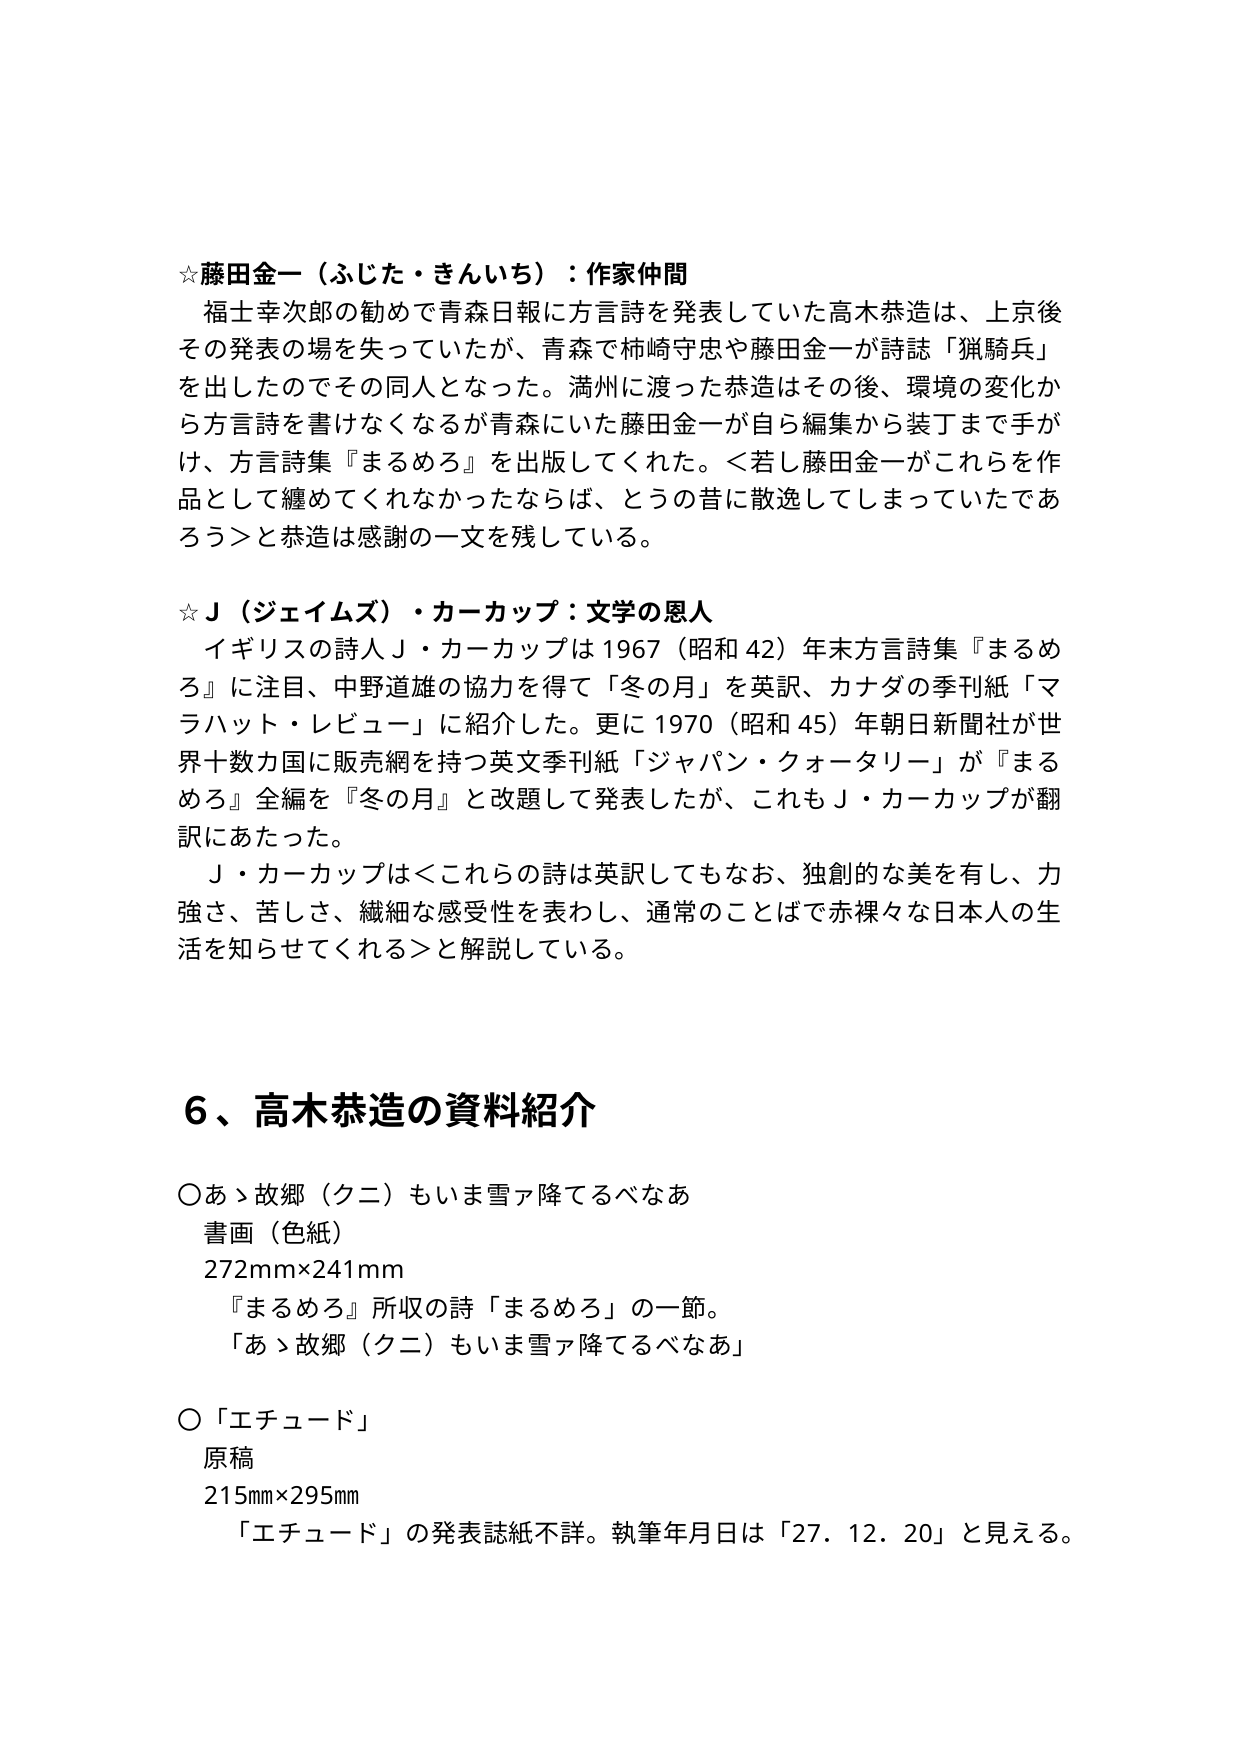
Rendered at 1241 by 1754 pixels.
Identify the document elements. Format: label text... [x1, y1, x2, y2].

text 「エチュード」の発表誌紙不詳。執筆年月日は「27．12．20」と見える。 [199, 1513, 1063, 1550]
text ☆藤田金一（ふじた・きんいち）：作家仲間 [177, 254, 1063, 292]
text Ｊ・カーカップは＜これらの詩は英訳してもなお、独創的な美を有し、力強さ、苦しさ、繊細な感受性を表わし、通常のことばで赤裸々な日本人の生活を知らせてくれる＞と解説している。 [177, 854, 1063, 967]
text イギリスの詩人Ｊ・カーカップは1967（昭和42）年末方言詩集『まるめろ』に注目、中野道雄の協力を得て「冬の月」を英訳、カナダの季刊紙「マラハット・レビュー」に紹介した。更に1970（昭和45）年朝日新聞社が世界十数カ国に販売網を持つ英文季刊紙「ジャパン・クォータリー」が『まるめろ』全編を『冬の月』と改題して発表したが、これもＪ・カーカップが翻訳にあたった。 [177, 629, 1063, 854]
text 〇「エチュード」 [177, 1400, 1063, 1438]
text 原稿 [177, 1438, 1063, 1475]
text 書画（色紙） [177, 1213, 1063, 1250]
text 272mm×241mm [177, 1250, 1063, 1288]
text 福士幸次郎の勧めで青森日報に方言詩を発表していた高木恭造は、上京後その発表の場を失っていたが、青森で柿崎守忠や藤田金一が詩誌「猟騎兵」を出したのでその同人となった。満州に渡った恭造はその後、環境の変化から方言詩を書けなくなるが青森にいた藤田金一が自ら編集から装丁まで手がけ、方言詩集『まるめろ』を出版してくれた。＜若し藤田金一がこれらを作品として纏めてくれなかったならば、とうの昔に散逸してしまっていたであろう＞と恭造は感謝の一文を残している。 [177, 292, 1063, 554]
text 『まるめろ』所収の詩「まるめろ」の一節。 [177, 1288, 1063, 1325]
text ６、高木恭造の資料紹介 [177, 1071, 1063, 1146]
text 〇あゝ故郷（クニ）もいま雪ァ降てるべなあ [177, 1175, 1063, 1213]
text ☆Ｊ（ジェイムズ）・カーカップ：文学の恩人 [177, 592, 1063, 629]
text 215㎜×295㎜ [177, 1475, 1063, 1513]
text 「あゝ故郷（クニ）もいま雪ァ降てるべなあ」 [177, 1325, 1063, 1363]
